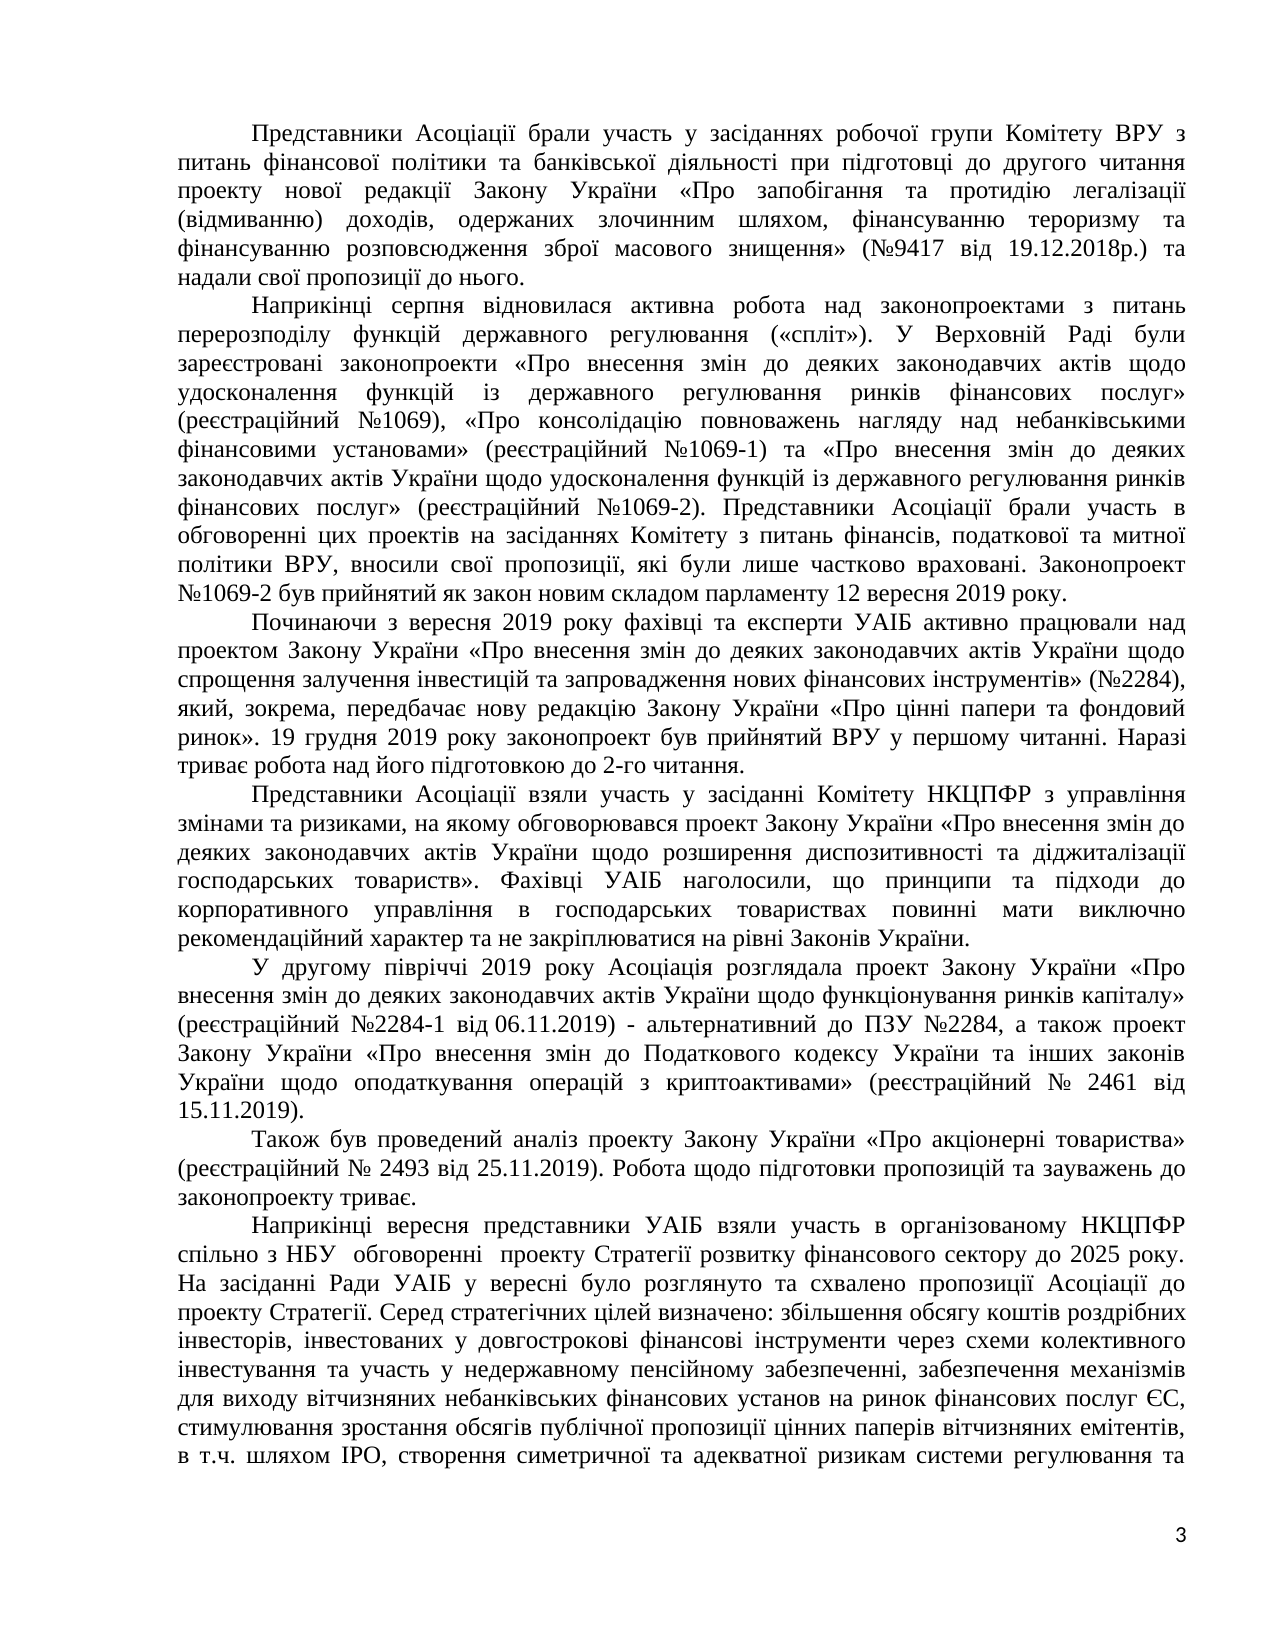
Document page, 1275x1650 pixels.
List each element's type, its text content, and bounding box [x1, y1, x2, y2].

text Представники Асоціації взяли участь у засіданні Комітету НКЦПФР з управління змінами та ризиками, на якому обговорювався проект Закону України «Про внесення змін до деяких законодавчих актів України щодо розширення диспозитивності та діджиталізації господарських товариств». Фахівці УАІБ наголосили, що принципи та підходи до корпоративного управління в господарських товариствах повинні мати виключно рекомендаційний характер та не закріплюватися на рівні Законів України. [177, 779, 1186, 952]
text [177, 1211, 1186, 1469]
text У другому півріччі 2019 року Асоціація розглядала проект Закону України «Про внесення змін до деяких законодавчих актів України щодо функціонування ринків капіталу» (реєстраційний №2284-1 від 06.11.2019) - альтернативний до ПЗУ №2284, а також проект Закону України «Про внесення змін до Податкового кодексу України та інших законів України щодо оподаткування операцій з криптоактивами» (реєстраційний № 2461 від 15.11.2019). [177, 952, 1186, 1124]
text Починаючи з вересня 2019 року фахівці та експерти УАІБ активно працювали над проектом Закону України «Про внесення змін до деяких законодавчих актів України щодо спрощення залучення інвестицій та запровадження нових фінансових інструментів» (№2284), який, зокрема, передбачає нову редакцію Закону України «Про цінні папери та фондовий ринок». 19 грудня 2019 року законопроект був прийнятий ВРУ у першому читанні. Наразі триває робота над його підготовкою до 2-го читання. [177, 607, 1186, 779]
text Представники Асоціації брали участь у засіданнях робочої групи Комітету ВРУ з питань фінансової політики та банківської діяльності при підготовці до другого читання проекту нової редакції Закону України «Про запобігання та протидію легалізації (відмиванню) доходів, одержаних злочинним шляхом, фінансуванню тероризму та фінансуванню розповсюдження зброї масового знищення» (№9417 від 19.12.2018р.) та надали свої пропозиції до нього. [177, 118, 1186, 291]
text Наприкінці серпня відновилася активна робота над законопроектами з питань перерозподілу функцій державного регулювання («спліт»). У Верховній Раді були зареєстровані законопроекти «Про внесення змін до деяких законодавчих актів щодо удосконалення функцій із державного регулювання ринків фінансових послуг» (реєстраційний №1069), «Про консолідацію повноважень нагляду над небанківськими фінансовими установами» (реєстраційний №1069-1) та «Про внесення змін до деяких законодавчих актів України щодо удосконалення функцій із державного регулювання ринків фінансових послуг» (реєстраційний №1069-2). Представники Асоціації брали участь в обговоренні цих проектів на засіданнях Комітету з питань фінансів, податкової та митної політики ВРУ, вносили свої пропозиції, які були лише частково враховані. Законопроект №1069-2 був прийнятий як закон новим складом парламенту 12 вересня 2019 року. [177, 291, 1186, 607]
text Також був проведений аналіз проекту Закону України «Про акціонерні товариства» (реєстраційний № 2493 від 25.11.2019). Робота щодо підготовки пропозицій та зауважень до законопроекту триває. [177, 1124, 1186, 1211]
